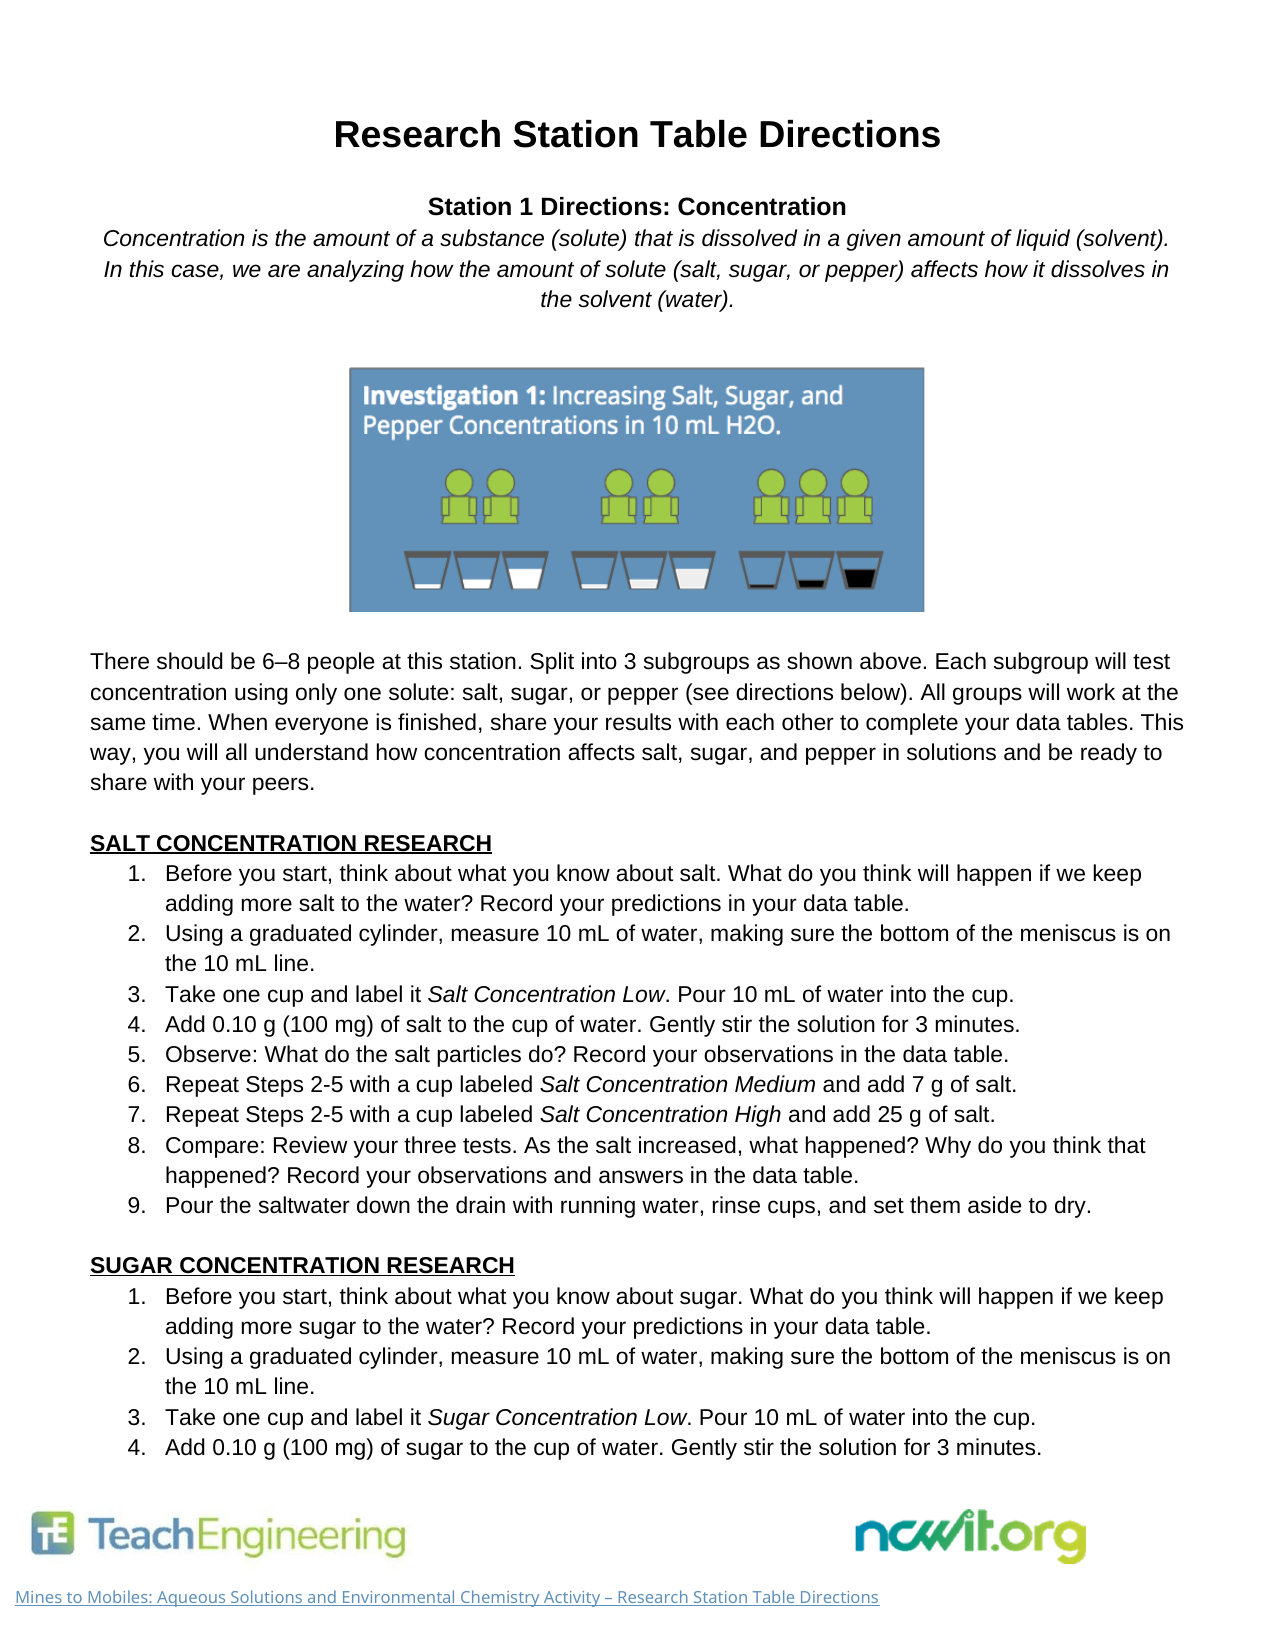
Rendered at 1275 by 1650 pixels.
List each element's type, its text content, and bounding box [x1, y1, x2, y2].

text Concentration is the amount of a substance (solute) that is dissolved in a given amount of liquid (solvent). In this case, we are analyzing how the amount of solute (salt, sugar, or pepper) affects how it dissolves in the solvent (water). [90, 225, 1185, 312]
list Before you start, think about what you know about salt. What do you think will happen if we keep adding more salt to the water? Record your predictions in your data table. [127, 860, 1185, 916]
list Add 0.10 g (100 mg) of salt to the cup of water. Gently stir the solution for 3 minutes. [127, 1011, 1185, 1037]
list Repeat Steps 2-5 with a cup labeled Salt Concentration Medium and add 7 g of salt. [127, 1071, 1185, 1097]
text Research Station Table Directions [90, 112, 1185, 156]
text SALT CONCENTRATION RESEARCH [90, 829, 1185, 856]
picture [15, 1494, 482, 1582]
text There should be 6–8 people at this station. Split into 3 subgroups as shown above. Each subgroup will test concentration using only one solute: salt, sugar, or pepper (see directions below). All groups will work at the same time. When everyone is finished, share your results with each other to complete your data tables. This way, you will all understand how concentration affects salt, sugar, and pepper in solutions and be ready to share with your peers. [90, 648, 1185, 795]
text SUGAR CONCENTRATION RESEARCH [90, 1252, 1185, 1279]
list Before you start, think about what you know about sugar. What do you think will happen if we keep adding more sugar to the water? Record your predictions in your data table. [127, 1283, 1185, 1339]
list Take one cup and label it Salt Concentration Low. Pour 10 mL of water into the cup. [127, 981, 1185, 1007]
list Pour the saltwater down the drain with running water, rinse cups, and set them aside to dry. [127, 1192, 1185, 1218]
picture [855, 1509, 1086, 1564]
list Using a graduated cylinder, measure 10 mL of water, making sure the bottom of the meniscus is on the 10 mL line. [127, 920, 1185, 977]
list Take one cup and label it Sugar Concentration Low. Pour 10 mL of water into the cup. [127, 1403, 1185, 1430]
list Repeat Steps 2-5 with a cup labeled Salt Concentration High and add 25 g of salt. [127, 1101, 1185, 1128]
list Using a graduated cylinder, measure 10 mL of water, making sure the bottom of the meniscus is on the 10 mL line. [127, 1343, 1185, 1399]
list Observe: What do the salt particles do? Record your observations in the data table. [127, 1041, 1185, 1067]
picture [346, 365, 924, 612]
list Compare: Review your three tests. As the salt increased, what happened? Why do you think that happened? Record your observations and answers in the data table. [127, 1132, 1185, 1188]
list Add 0.10 g (100 mg) of sugar to the cup of water. Gently stir the solution for 3 minutes. [127, 1434, 1185, 1460]
text Station 1 Directions: Concentration [90, 192, 1185, 221]
